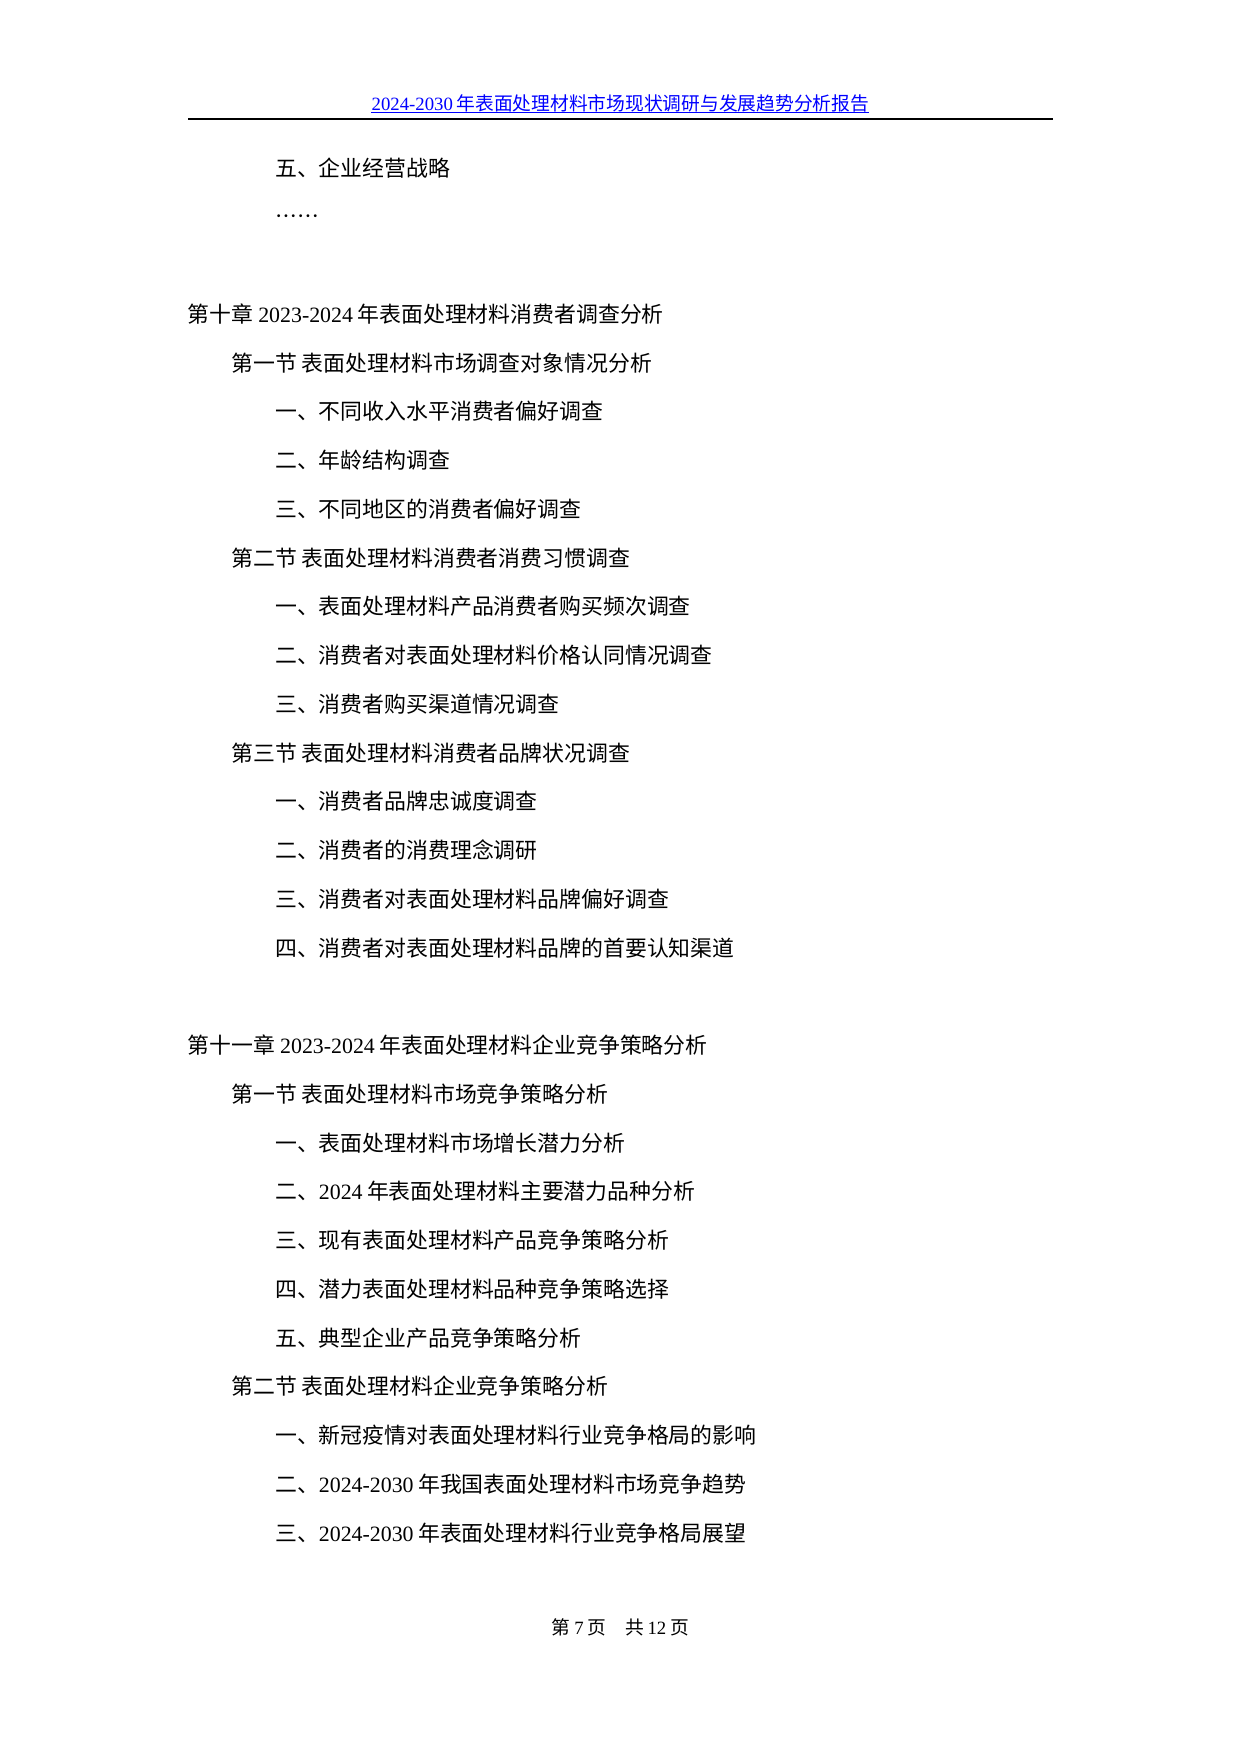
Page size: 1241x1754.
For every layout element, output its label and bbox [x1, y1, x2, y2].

text [187, 150, 1053, 1548]
